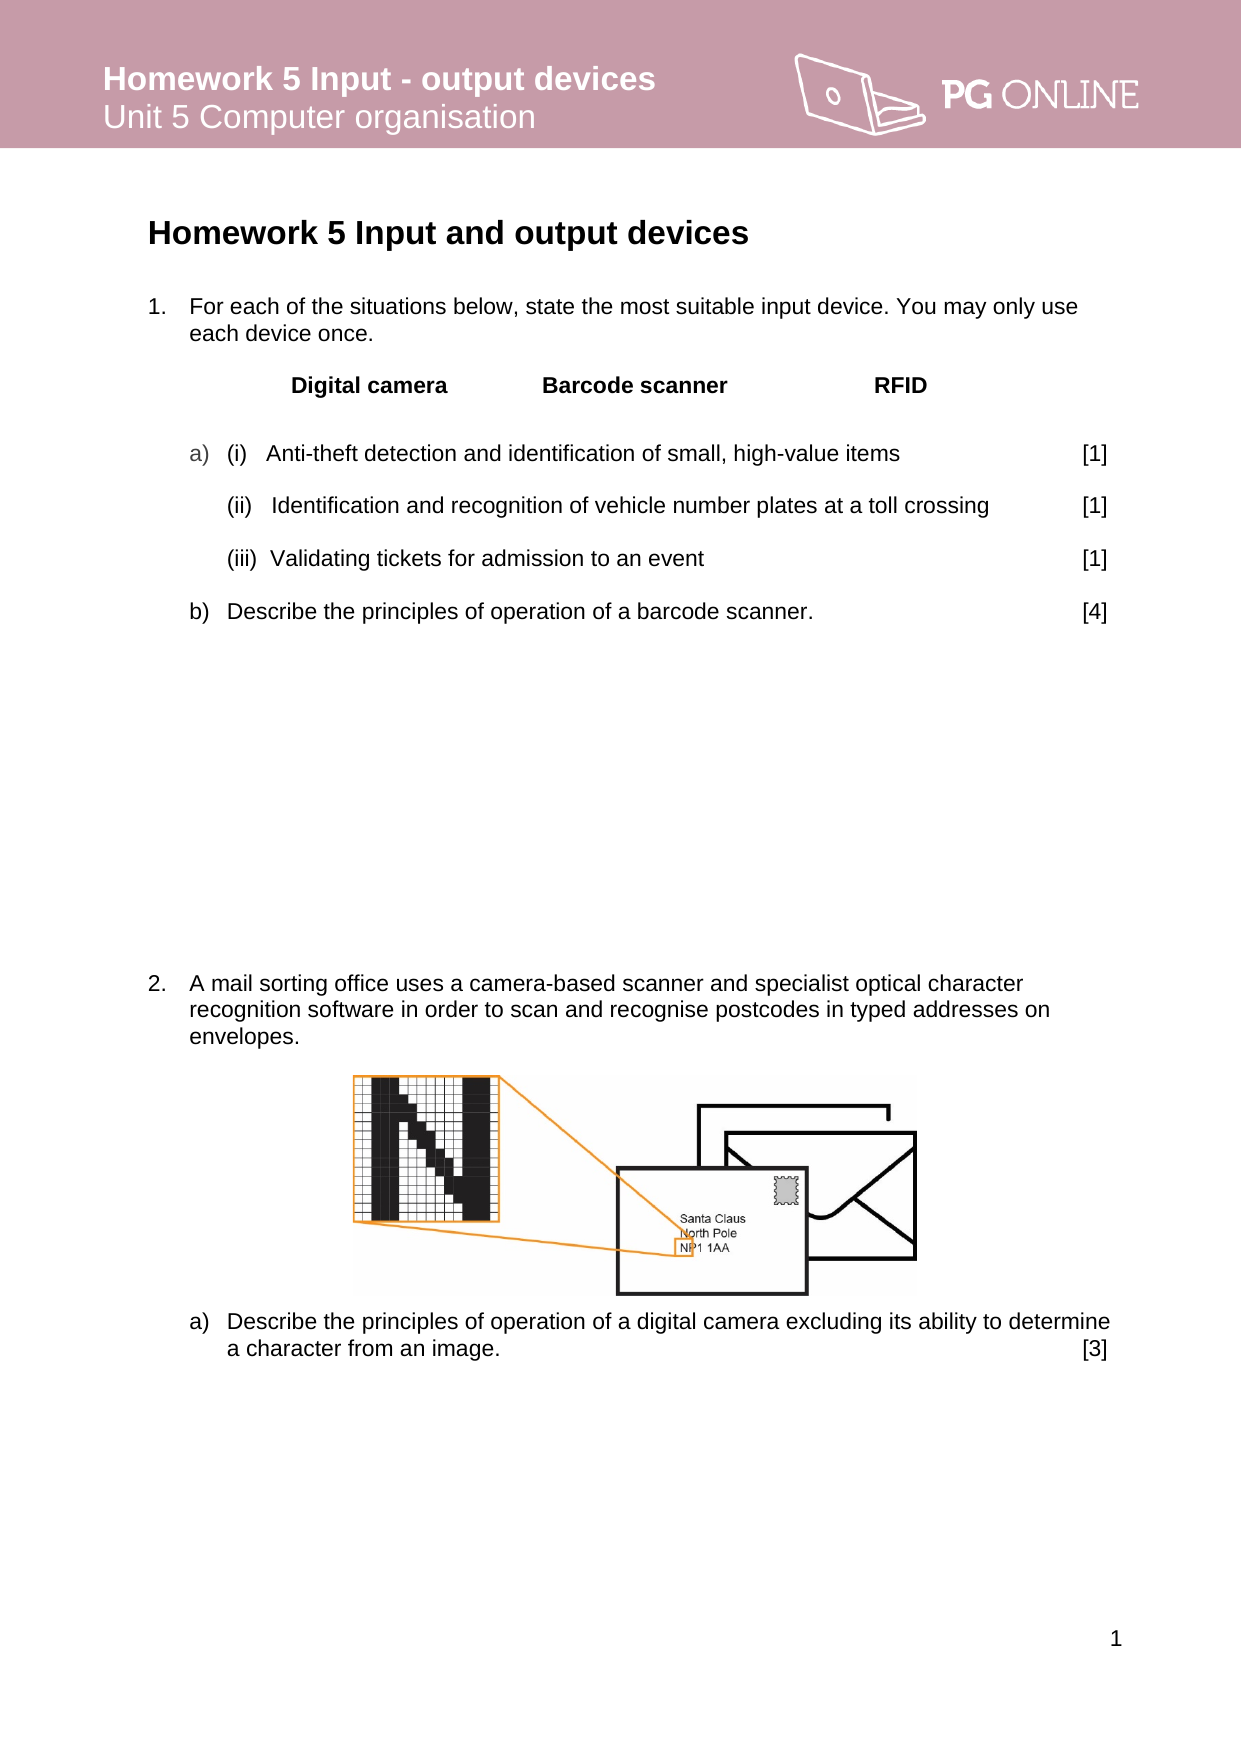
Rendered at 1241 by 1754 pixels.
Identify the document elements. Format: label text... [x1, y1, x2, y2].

subtitle Describe the principles of operation of a barcode scanner. [4] [189, 598, 1122, 624]
picture [352, 1075, 917, 1296]
subtitle (iii) Validating tickets for admission to an event [1] [227, 545, 1122, 572]
subtitle For each of the situations below, state the most suitable input device. You may only use each device once. [148, 293, 1122, 346]
subtitle Describe the principles of operation of a digital camera excluding its ability to determine a character from an image. [3] [189, 1308, 1122, 1361]
subtitle (ii) Identification and recognition of vehicle number plates at a toll crossing [1] [227, 492, 1122, 519]
subtitle (i) Anti-theft detection and identification of small, high-value items [1] [189, 440, 1122, 466]
subtitle A mail sorting office uses a camera-based scanner and specialist optical character recognition software in order to scan and recognise postcodes in typed addresses on envelopes. [148, 970, 1122, 1049]
table_header RFID [768, 372, 1033, 398]
table_header Digital camera [236, 372, 502, 398]
picture [794, 53, 1139, 136]
subtitle Homework 5 Input and output devices [148, 175, 1122, 252]
table_header Barcode scanner [502, 372, 768, 398]
